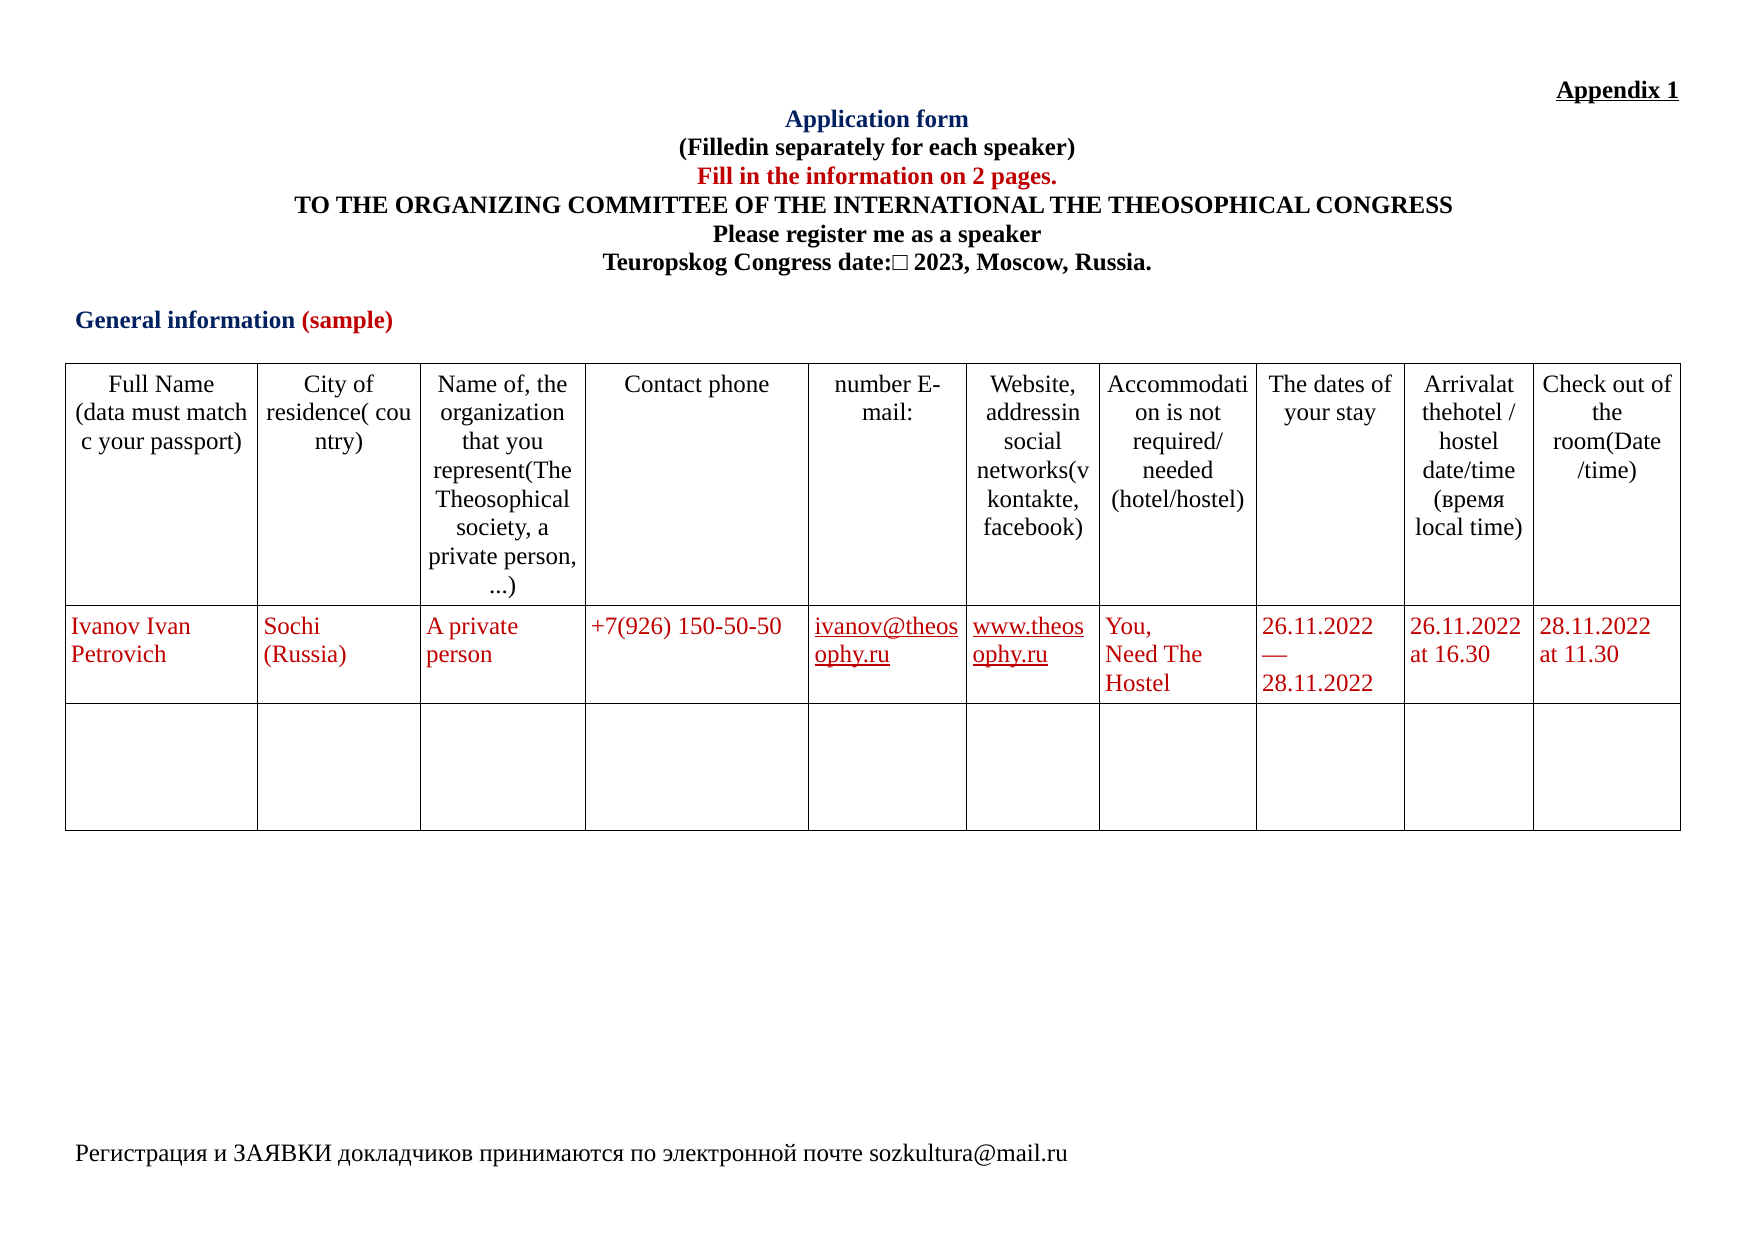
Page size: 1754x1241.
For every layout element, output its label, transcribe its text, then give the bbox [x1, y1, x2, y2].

table_cell +7(926) 150-50-50 [586, 606, 808, 703]
table_header Arrivalat thehotel / hostel date/time (время local time) [1405, 364, 1533, 604]
text Application form [75, 104, 1679, 132]
table_header The dates of your stay [1257, 364, 1404, 604]
text (Filledin separately for each speaker) [75, 132, 1679, 161]
table_header Contact phone [586, 364, 808, 604]
table_header City of residence( country) [258, 364, 420, 604]
text General information (sample) [75, 305, 1679, 334]
table_cell ivanov@theosophy.ru [809, 606, 966, 703]
table_cell A private person [421, 606, 585, 703]
table_header Full Name (data must match с your passport) [66, 364, 257, 604]
table_cell [1100, 704, 1256, 830]
text TO THE ORGANIZING COMMITTEE OF THE INTERNATIONAL THE THEOSOPHICAL CONGRESS Please register me as a speaker [75, 190, 1679, 247]
table_cell www.theosophy.ru [967, 606, 1099, 703]
table_cell [967, 704, 1099, 830]
table_cell 26.11.2022— 28.11.2022 [1257, 606, 1404, 703]
table_cell Ivanov Ivan Petrovich [66, 606, 257, 703]
table_cell [1405, 704, 1533, 830]
table_cell [421, 704, 585, 830]
table_cell You, Need The Hostel [1100, 606, 1256, 703]
table_cell [809, 704, 966, 830]
text Appendix 1 [75, 75, 1679, 104]
table_cell [1257, 704, 1404, 830]
table_header Accommodation is not required/ needed (hotel/hostel) [1100, 364, 1256, 604]
table_cell [258, 704, 420, 830]
table_header Name of, the organization that you represent(The Theosophical society, a private person, ...) [421, 364, 585, 604]
table_cell Sochi (Russia) [258, 606, 420, 703]
table_cell 26.11.2022 at 16.30 [1405, 606, 1533, 703]
table_header number E-mail: [809, 364, 966, 604]
text Fill in the information on 2 pages. [75, 161, 1679, 190]
text Teuropskog Congress date:□ 2023, Moscow, Russia. [75, 247, 1679, 276]
table_cell [66, 704, 257, 830]
table_cell [586, 704, 808, 830]
table_cell 28.11.2022 at 11.30 [1534, 606, 1680, 703]
table_cell [1534, 704, 1680, 830]
table_header Check out of the room(Date /time) [1534, 364, 1680, 604]
table_header Website, addressin social networks(vkontakte, facebook) [967, 364, 1099, 604]
